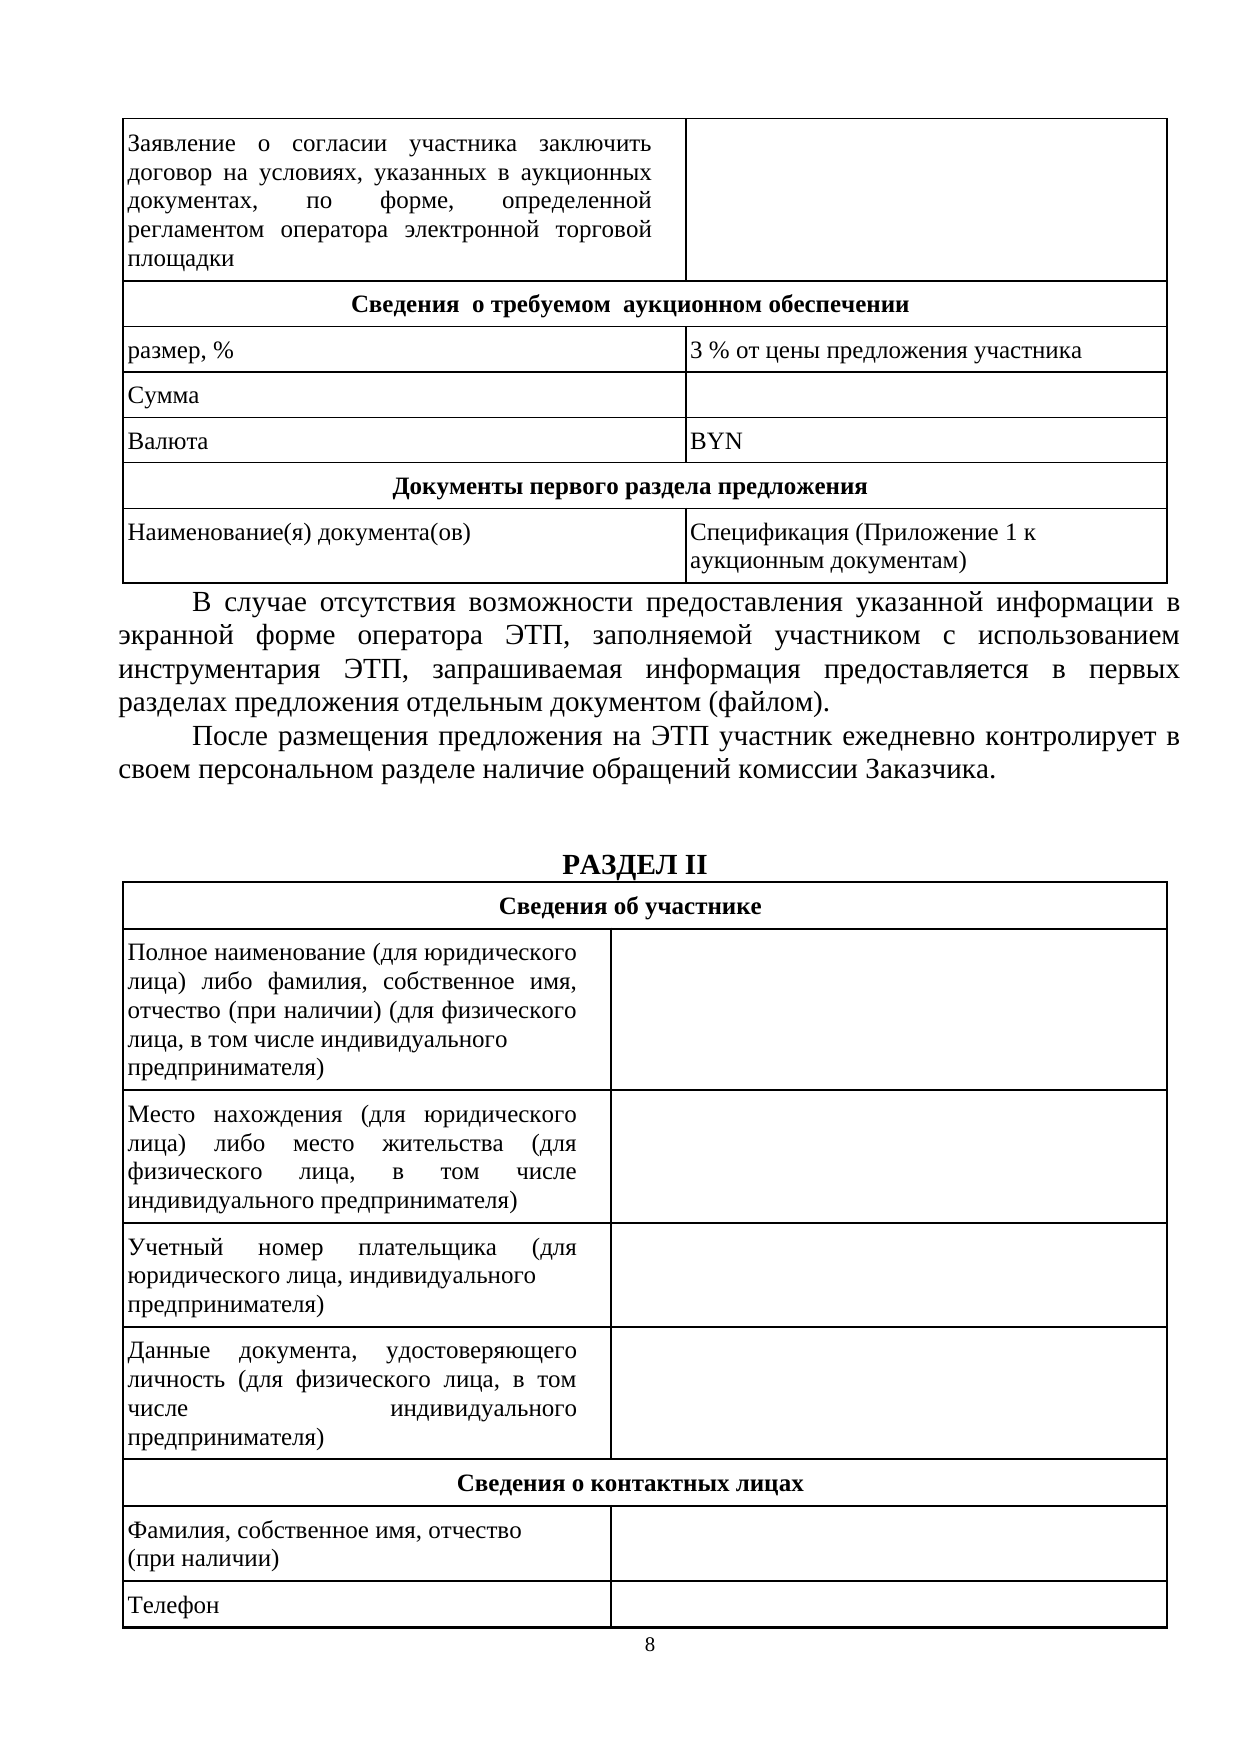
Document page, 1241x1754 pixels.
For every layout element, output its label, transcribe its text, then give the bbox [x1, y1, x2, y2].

table_cell размер, % [124, 327, 685, 371]
table_cell [687, 119, 1166, 279]
table_cell Сумма [124, 373, 685, 417]
table_cell [612, 930, 1166, 1089]
table_header Сведения об участнике [124, 883, 1166, 927]
text В случае отсутствия возможности предоставления указанной информации в экранной форме оператора ЭТП, заполняемой участником с использованием инструментария ЭТП, запрашиваемая информация предоставляется в первых разделах предложения отдельным документом (файлом). [118, 584, 1181, 718]
table_cell [687, 373, 1166, 417]
table_cell Учетный номер плательщика (для юридического лица, индивидуального предпринимателя) [124, 1224, 610, 1326]
table_cell BYN [687, 418, 1166, 462]
table_cell [612, 1507, 1166, 1580]
table_cell Полное наименование (для юридического лица) либо фамилия, собственное имя, отчество (при наличии) (для физического лица, в том числе индивидуального предпринимателя) [124, 930, 610, 1089]
table_cell [612, 1224, 1166, 1326]
table_cell Данные документа, удостоверяющего личность (для физического лица, в том числе индивидуального предпринимателя) [124, 1328, 610, 1458]
table_cell [612, 1091, 1166, 1222]
table_cell [612, 1328, 1166, 1458]
text РАЗДЕЛ II [118, 847, 1152, 881]
table_cell Место нахождения (для юридического лица) либо место жительства (для физического лица, в том числе индивидуального предпринимателя) [124, 1091, 610, 1222]
table_cell Наименование(я) документа(ов) [124, 509, 685, 582]
table_cell Заявление о согласии участника заключить договор на условиях, указанных в аукционных документах, по форме, определенной регламентом оператора электронной торговой площадки [124, 119, 685, 279]
table_cell Документы первого раздела предложения [124, 463, 1166, 508]
table_cell [612, 1582, 1166, 1626]
text После размещения предложения на ЭТП участник ежедневно контролирует в своем персональном разделе наличие обращений комиссии Заказчика. [118, 718, 1181, 785]
table_cell Спецификация (Приложение 1 к аукционным документам) [687, 509, 1166, 582]
table_cell Сведения о контактных лицах [124, 1460, 1166, 1505]
table_cell Валюта [124, 418, 685, 462]
table_cell 3 % от цены предложения участника [687, 327, 1166, 371]
table_cell Фамилия, собственное имя, отчество (при наличии) [124, 1507, 610, 1580]
table_cell Сведения о требуемом аукционном обеспечении [124, 282, 1166, 326]
table_cell Телефон [124, 1582, 610, 1626]
